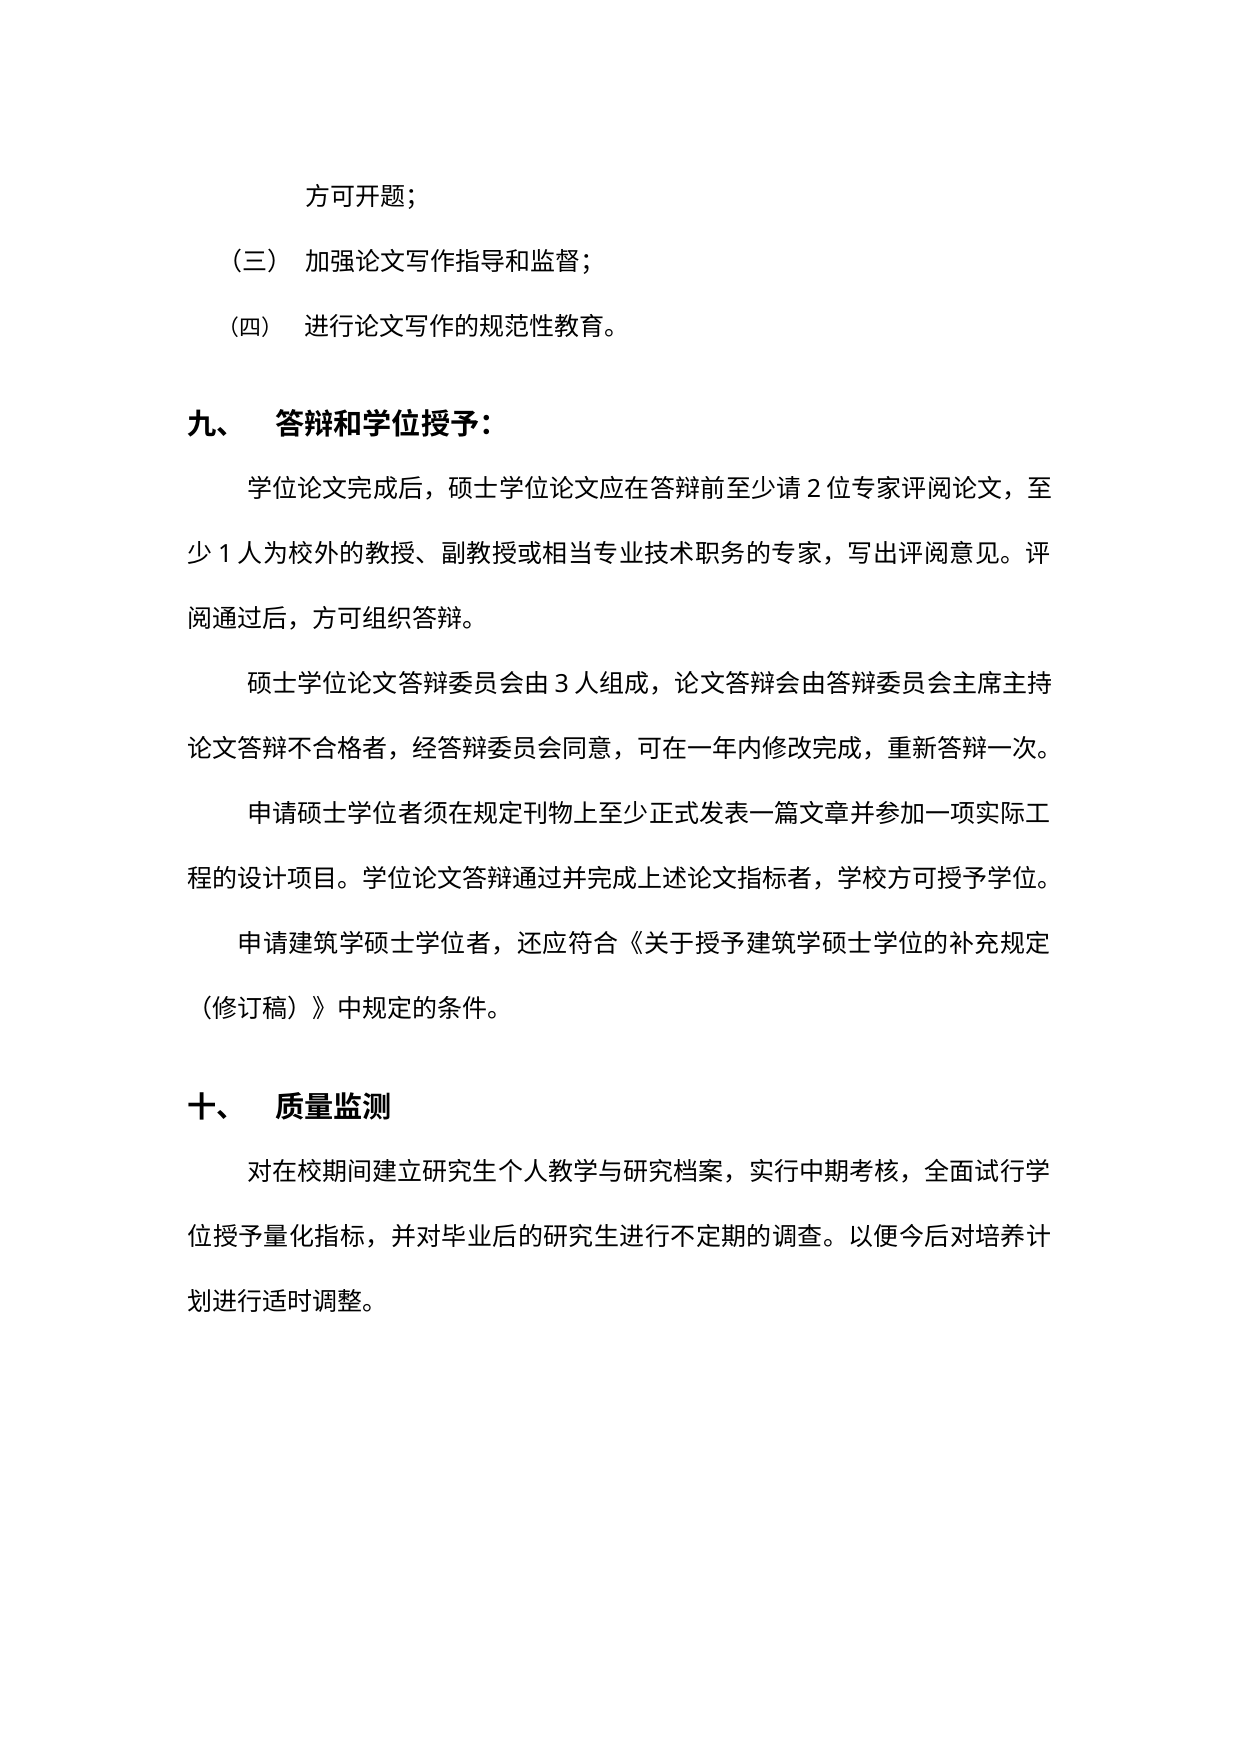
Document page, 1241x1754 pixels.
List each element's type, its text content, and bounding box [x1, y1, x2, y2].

text 申请硕士学位者须在规定刊物上至少正式发表一篇文章并参加一项实际工程的设计项目。学位论文答辩通过并完成上述论文指标者，学校方可授予学位。 [187, 779, 1053, 909]
text 学位论文完成后，硕士学位论文应在答辩前至少请2位专家评阅论文，至少1人为校外的教授、副教授或相当专业技术职务的专家，写出评阅意见。评阅通过后，方可组织答辩。 [187, 454, 1053, 649]
list 加强论文写作指导和监督； [217, 227, 1053, 292]
text 申请建筑学硕士学位者，还应符合《关于授予建筑学硕士学位的补充规定（修订稿）》中规定的条件。 [187, 909, 1053, 1039]
list 质量监测 [187, 1072, 1053, 1137]
text 硕士学位论文答辩委员会由3人组成，论文答辩会由答辩委员会主席主持，论文答辩不合格者，经答辩委员会同意，可在一年内修改完成，重新答辩一次。 [187, 649, 1053, 779]
list 答辩和学位授予： [187, 389, 1053, 454]
list 进行论文写作的规范性教育。 [217, 292, 1053, 357]
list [217, 162, 1053, 227]
text 对在校期间建立研究生个人教学与研究档案，实行中期考核，全面试行学位授予量化指标，并对毕业后的研究生进行不定期的调查。以便今后对培养计划进行适时调整。 [187, 1137, 1053, 1332]
